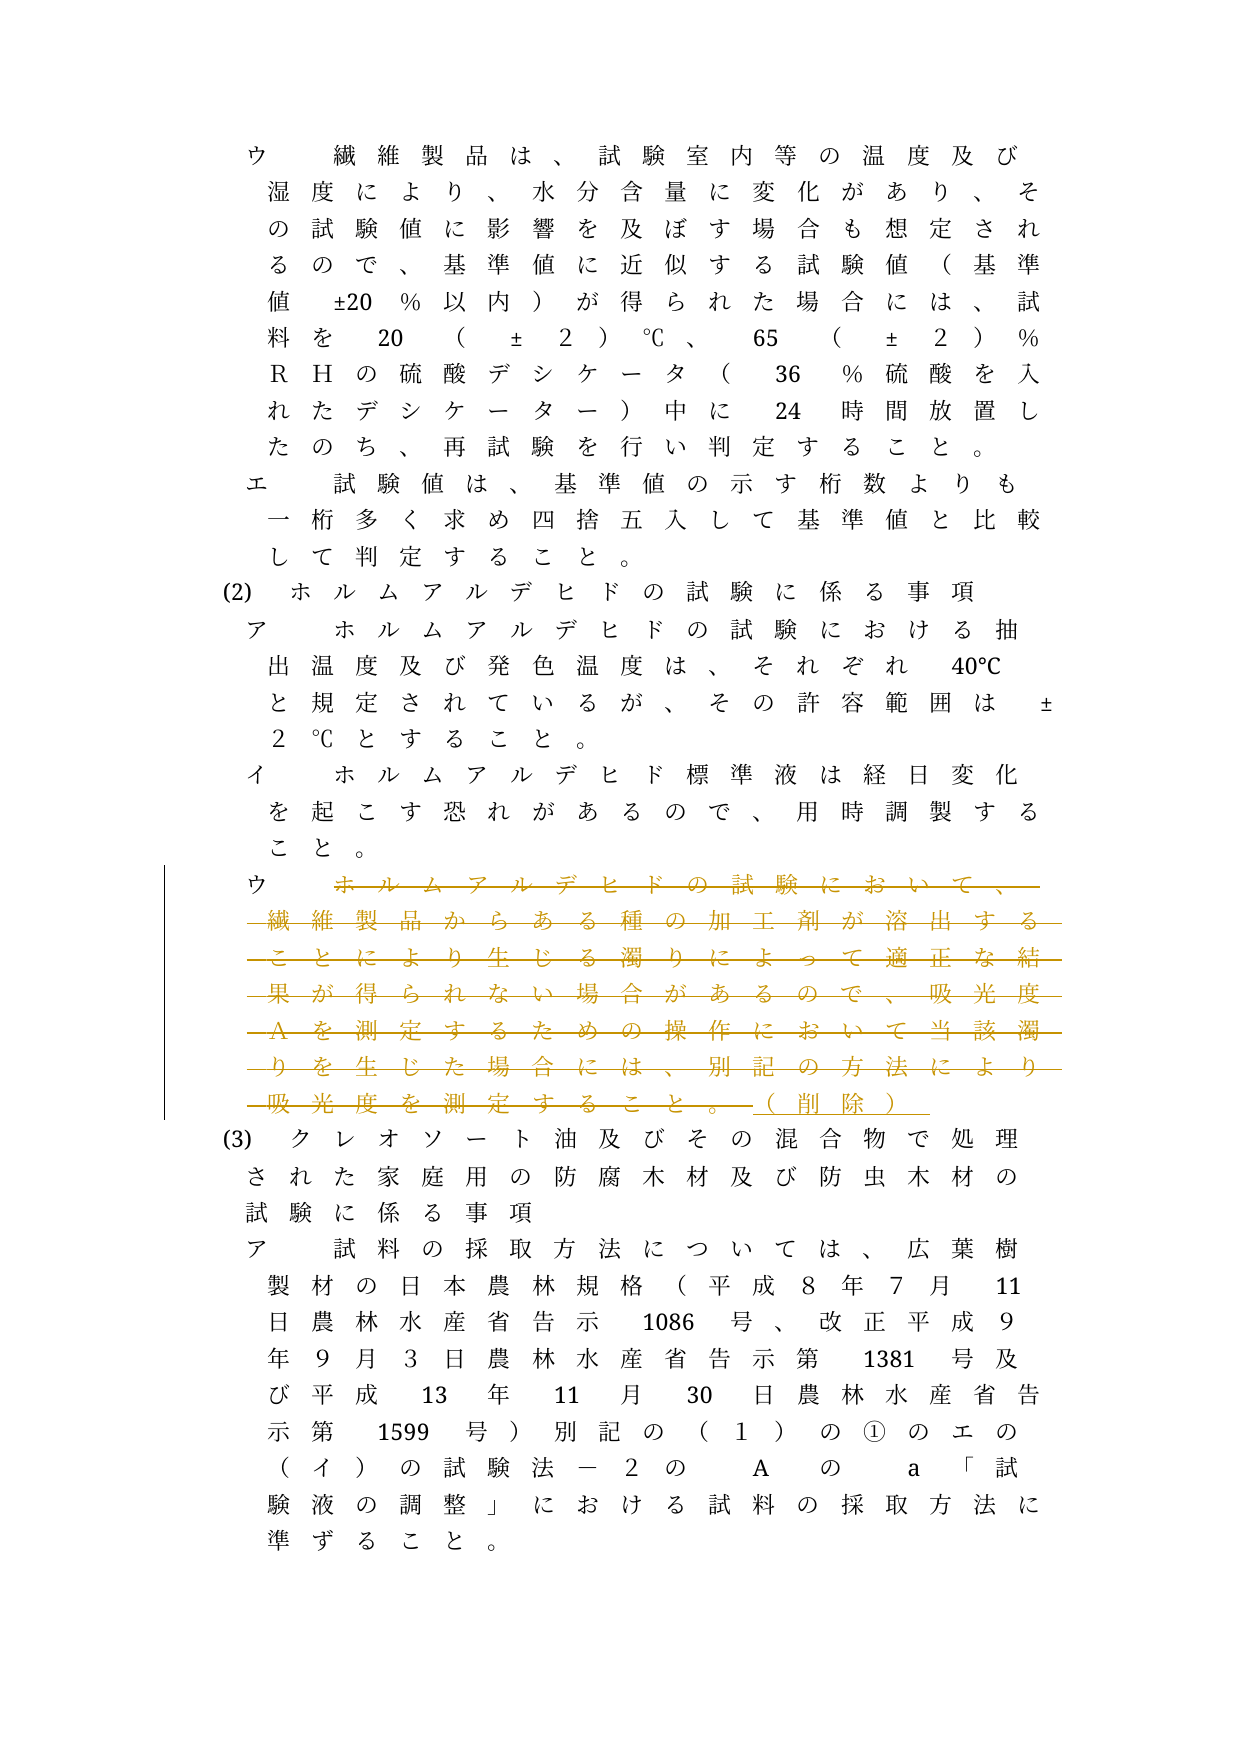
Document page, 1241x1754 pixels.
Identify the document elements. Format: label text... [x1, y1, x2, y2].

text (2) ホルムアルデヒドの試験に係る事項 [201, 573, 1062, 610]
text ア ホルムアルデヒドの試験における抽出温度及び発色温度は、それぞれ40℃と規定されているが、その許容範囲は±２℃とすること。 [223, 610, 1062, 756]
text ウ [223, 865, 1062, 1120]
text エ 試験値は、基準値の示す桁数よりも一桁多く求め四捨五入して基準値と比較して判定すること。 [223, 464, 1062, 573]
text イ ホルムアルデヒド標準液は経日変化を起こす恐れがあるので、用時調製すること。 [223, 756, 1062, 865]
text ウ 繊維製品は、試験室内等の温度及び湿度により、水分含量に変化があり、その試験値に影響を及ぼす場合も想定されるので、基準値に近似する試験値（基準値±20％以内）が得られた場合には、試料を20（±２）℃、65（±２）％ＲＨの硫酸デシケータ（36％硫酸を入れたデシケーター）中に24時間放置したのち、再試験を行い判定すること。 [223, 136, 1062, 464]
text ア 試料の採取方法については、広葉樹製材の日本農林規格（平成８年７月11日農林水産省告示1086号、改正平成９年９月３日農林水産省告示第1381号及び平成13年11月30日農林水産省告示第1599号）別記の（１）の①のエの（イ）の試験法－２の A の a「試験液の調整」における試料の採取方法に準ずること。 [223, 1230, 1062, 1558]
text (3) クレオソート油及びその混合物で処理された家庭用の防腐木材及び防虫木材の試験に係る事項 [201, 1120, 1062, 1230]
